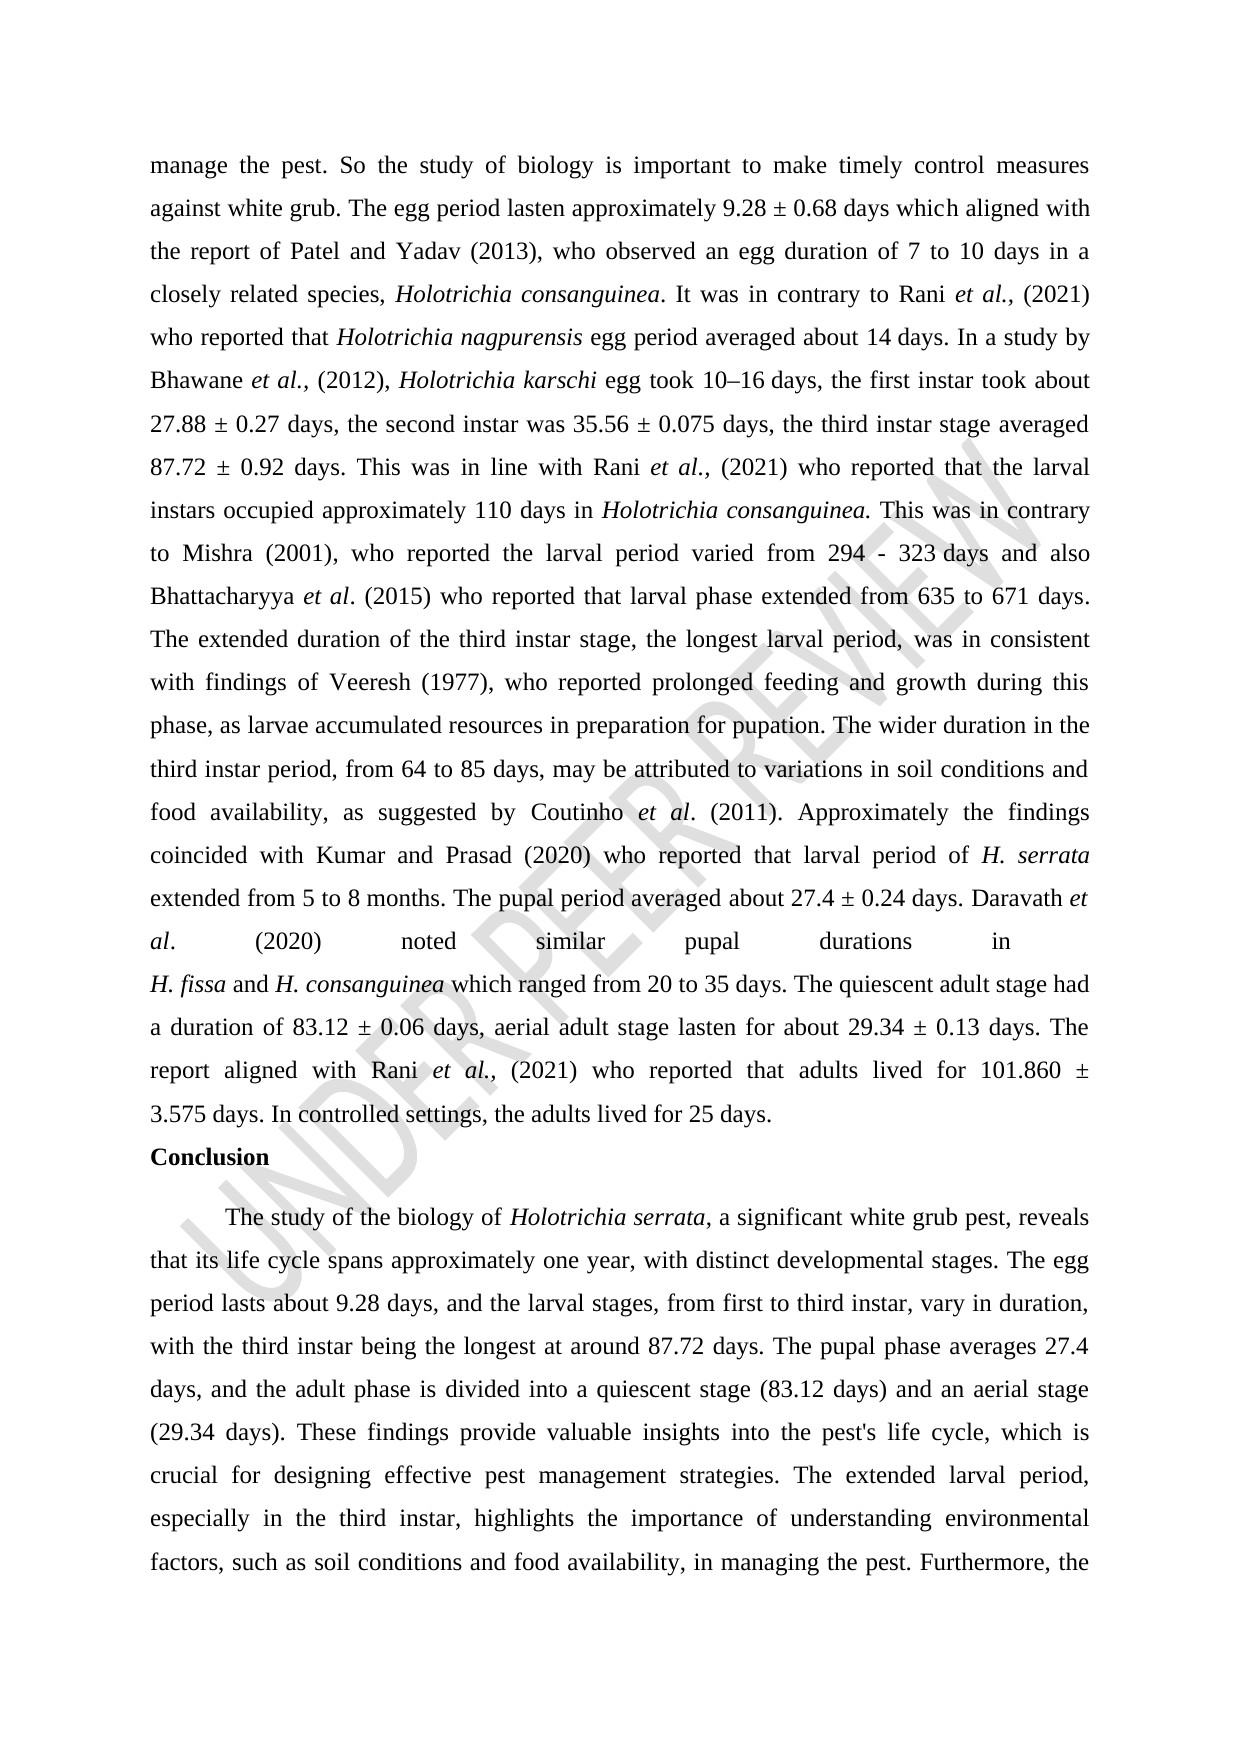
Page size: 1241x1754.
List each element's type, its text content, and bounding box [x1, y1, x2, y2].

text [150, 1202, 1090, 1575]
text Conclusion [150, 1142, 1090, 1171]
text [150, 150, 1090, 1127]
